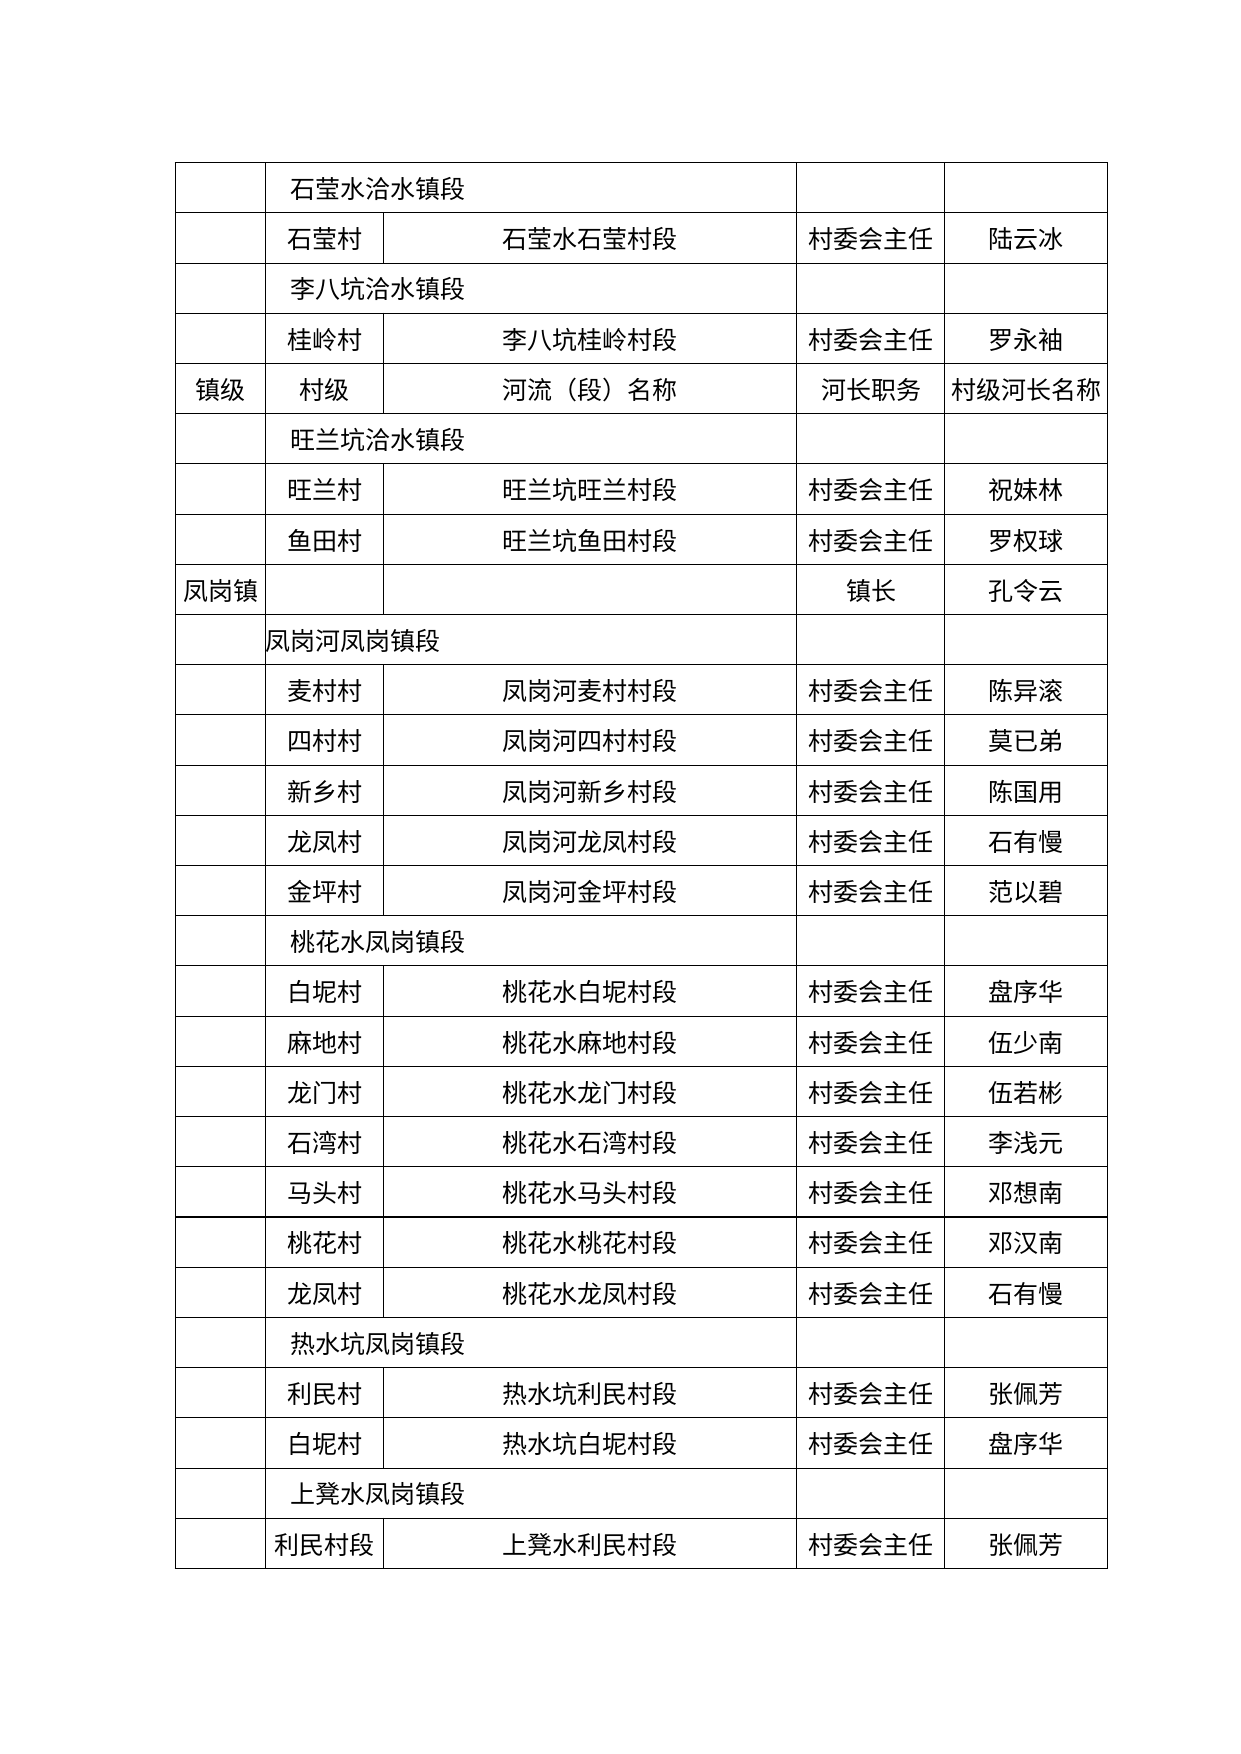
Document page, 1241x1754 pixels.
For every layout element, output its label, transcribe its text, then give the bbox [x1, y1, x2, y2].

table_cell 李浅元 [945, 1117, 1107, 1166]
table_cell [176, 1017, 265, 1066]
table_cell 村委会主任 [797, 766, 944, 815]
table_cell 村委会主任 [797, 1017, 944, 1066]
table_cell 邓汉南 [945, 1218, 1107, 1267]
table_cell 旺兰坑洽水镇段 [266, 414, 796, 463]
table_cell 利民村段 [266, 1519, 383, 1568]
table_cell 热水坑凤岗镇段 [266, 1318, 796, 1367]
table_cell [945, 1469, 1107, 1518]
table_cell 村委会主任 [797, 314, 944, 363]
table_cell 陈国用 [945, 766, 1107, 815]
table_cell 莫已弟 [945, 715, 1107, 764]
table_cell 白坭村 [266, 1418, 383, 1467]
table_cell 桃花水桃花村段 [384, 1218, 796, 1267]
table_cell [797, 916, 944, 965]
table_cell 石莹水石莹村段 [384, 213, 796, 262]
table_cell [797, 1469, 944, 1518]
table_cell 孔令云 [945, 565, 1107, 614]
table_cell 石莹村 [266, 213, 383, 262]
table_cell 桃花水麻地村段 [384, 1017, 796, 1066]
table_cell [797, 163, 944, 212]
table_cell 石湾村 [266, 1117, 383, 1166]
table_cell 盘序华 [945, 1418, 1107, 1467]
table_cell 桃花水龙凤村段 [384, 1268, 796, 1317]
table_cell [176, 264, 265, 313]
table_cell 村委会主任 [797, 213, 944, 262]
table_cell 村委会主任 [797, 1218, 944, 1267]
table_cell [176, 464, 265, 513]
table_cell 热水坑白坭村段 [384, 1418, 796, 1467]
table_cell [176, 1067, 265, 1116]
table_cell [176, 966, 265, 1016]
table_cell [797, 615, 944, 664]
table_cell [797, 264, 944, 313]
table_cell [797, 414, 944, 463]
table_cell 村委会主任 [797, 1368, 944, 1417]
table_cell [176, 766, 265, 815]
table_cell [945, 1318, 1107, 1367]
table_cell 龙门村 [266, 1067, 383, 1116]
table_cell 四村村 [266, 715, 383, 764]
table_cell 伍少南 [945, 1017, 1107, 1066]
table_cell 罗永袖 [945, 314, 1107, 363]
table_cell 旺兰坑旺兰村段 [384, 464, 796, 513]
table_cell 麻地村 [266, 1017, 383, 1066]
table_cell 凤岗河麦村村段 [384, 665, 796, 714]
table_cell 村委会主任 [797, 1117, 944, 1166]
table_cell 李八坑洽水镇段 [266, 264, 796, 313]
table_cell 金坪村 [266, 866, 383, 915]
table_cell 热水坑利民村段 [384, 1368, 796, 1417]
table_cell [176, 615, 265, 664]
table_cell 上凳水利民村段 [384, 1519, 796, 1568]
table_cell 陆云冰 [945, 213, 1107, 262]
table_cell 村委会主任 [797, 1067, 944, 1116]
table_cell 张佩芳 [945, 1519, 1107, 1568]
table_cell 桃花水龙门村段 [384, 1067, 796, 1116]
table_cell 伍若彬 [945, 1067, 1107, 1116]
table_cell 村委会主任 [797, 665, 944, 714]
table_cell 河长职务 [797, 364, 944, 413]
table_cell [176, 816, 265, 865]
table_cell 凤岗河龙凤村段 [384, 816, 796, 865]
table_cell 石有慢 [945, 1268, 1107, 1317]
table_cell 桃花水白坭村段 [384, 966, 796, 1016]
table_cell 鱼田村 [266, 515, 383, 564]
table_cell [176, 1318, 265, 1367]
table_cell [176, 1368, 265, 1417]
table_cell 桃花水凤岗镇段 [266, 916, 796, 965]
table_cell [176, 163, 265, 212]
table_cell [945, 264, 1107, 313]
table_cell 新乡村 [266, 766, 383, 815]
table_cell 桃花村 [266, 1218, 383, 1267]
table_cell 桃花水马头村段 [384, 1167, 796, 1216]
table_cell [176, 1418, 265, 1467]
table_cell 河流（段）名称 [384, 364, 796, 413]
table_cell [176, 1167, 265, 1216]
table_cell [797, 1318, 944, 1367]
table_cell [945, 916, 1107, 965]
table_cell 盘序华 [945, 966, 1107, 1016]
table_cell 龙凤村 [266, 1268, 383, 1317]
table_cell 陈异滚 [945, 665, 1107, 714]
table_cell [176, 414, 265, 463]
table_cell 村委会主任 [797, 1519, 944, 1568]
table_cell [176, 1117, 265, 1166]
table_cell [176, 314, 265, 363]
table_cell 范以碧 [945, 866, 1107, 915]
table_cell 龙凤村 [266, 816, 383, 865]
table_cell [176, 1268, 265, 1317]
table_cell 旺兰村 [266, 464, 383, 513]
table_cell 村委会主任 [797, 464, 944, 513]
table_cell 祝妹林 [945, 464, 1107, 513]
table_cell 凤岗镇 [176, 565, 265, 614]
table_cell [176, 1469, 265, 1518]
table_cell [945, 414, 1107, 463]
table_cell 李八坑桂岭村段 [384, 314, 796, 363]
table_cell 村委会主任 [797, 715, 944, 764]
table_cell 村委会主任 [797, 1268, 944, 1317]
table_cell [176, 866, 265, 915]
table_cell 村委会主任 [797, 515, 944, 564]
table_cell 白坭村 [266, 966, 383, 1016]
table_cell 村委会主任 [797, 816, 944, 865]
table_cell 村委会主任 [797, 866, 944, 915]
table_cell 村委会主任 [797, 966, 944, 1016]
table_cell [176, 1218, 265, 1267]
table_cell [176, 515, 265, 564]
table_cell 旺兰坑鱼田村段 [384, 515, 796, 564]
table_cell 凤岗河金坪村段 [384, 866, 796, 915]
table_cell [176, 715, 265, 764]
table_cell 利民村 [266, 1368, 383, 1417]
table_cell 村级河长名称 [945, 364, 1107, 413]
table_cell 麦村村 [266, 665, 383, 714]
table_cell [266, 565, 383, 614]
table_cell 村级 [266, 364, 383, 413]
table_cell 桃花水石湾村段 [384, 1117, 796, 1166]
table_cell 邓想南 [945, 1167, 1107, 1216]
table_cell 镇长 [797, 565, 944, 614]
table_cell 上凳水凤岗镇段 [266, 1469, 796, 1518]
table_cell [945, 163, 1107, 212]
table_cell [945, 615, 1107, 664]
table_cell 张佩芳 [945, 1368, 1107, 1417]
table_cell [176, 916, 265, 965]
table_cell 凤岗河四村村段 [384, 715, 796, 764]
table_cell [176, 665, 265, 714]
table_cell [176, 1519, 265, 1568]
table_cell 罗权球 [945, 515, 1107, 564]
table_cell [176, 213, 265, 262]
table_cell 镇级 [176, 364, 265, 413]
table_cell 凤岗河凤岗镇段 [266, 615, 796, 664]
table_cell 凤岗河新乡村段 [384, 766, 796, 815]
table_cell 桂岭村 [266, 314, 383, 363]
table_cell 石莹水洽水镇段 [266, 163, 796, 212]
table_cell 村委会主任 [797, 1167, 944, 1216]
table_cell 村委会主任 [797, 1418, 944, 1467]
table_cell 石有慢 [945, 816, 1107, 865]
table_cell [384, 565, 796, 614]
table_cell 马头村 [266, 1167, 383, 1216]
